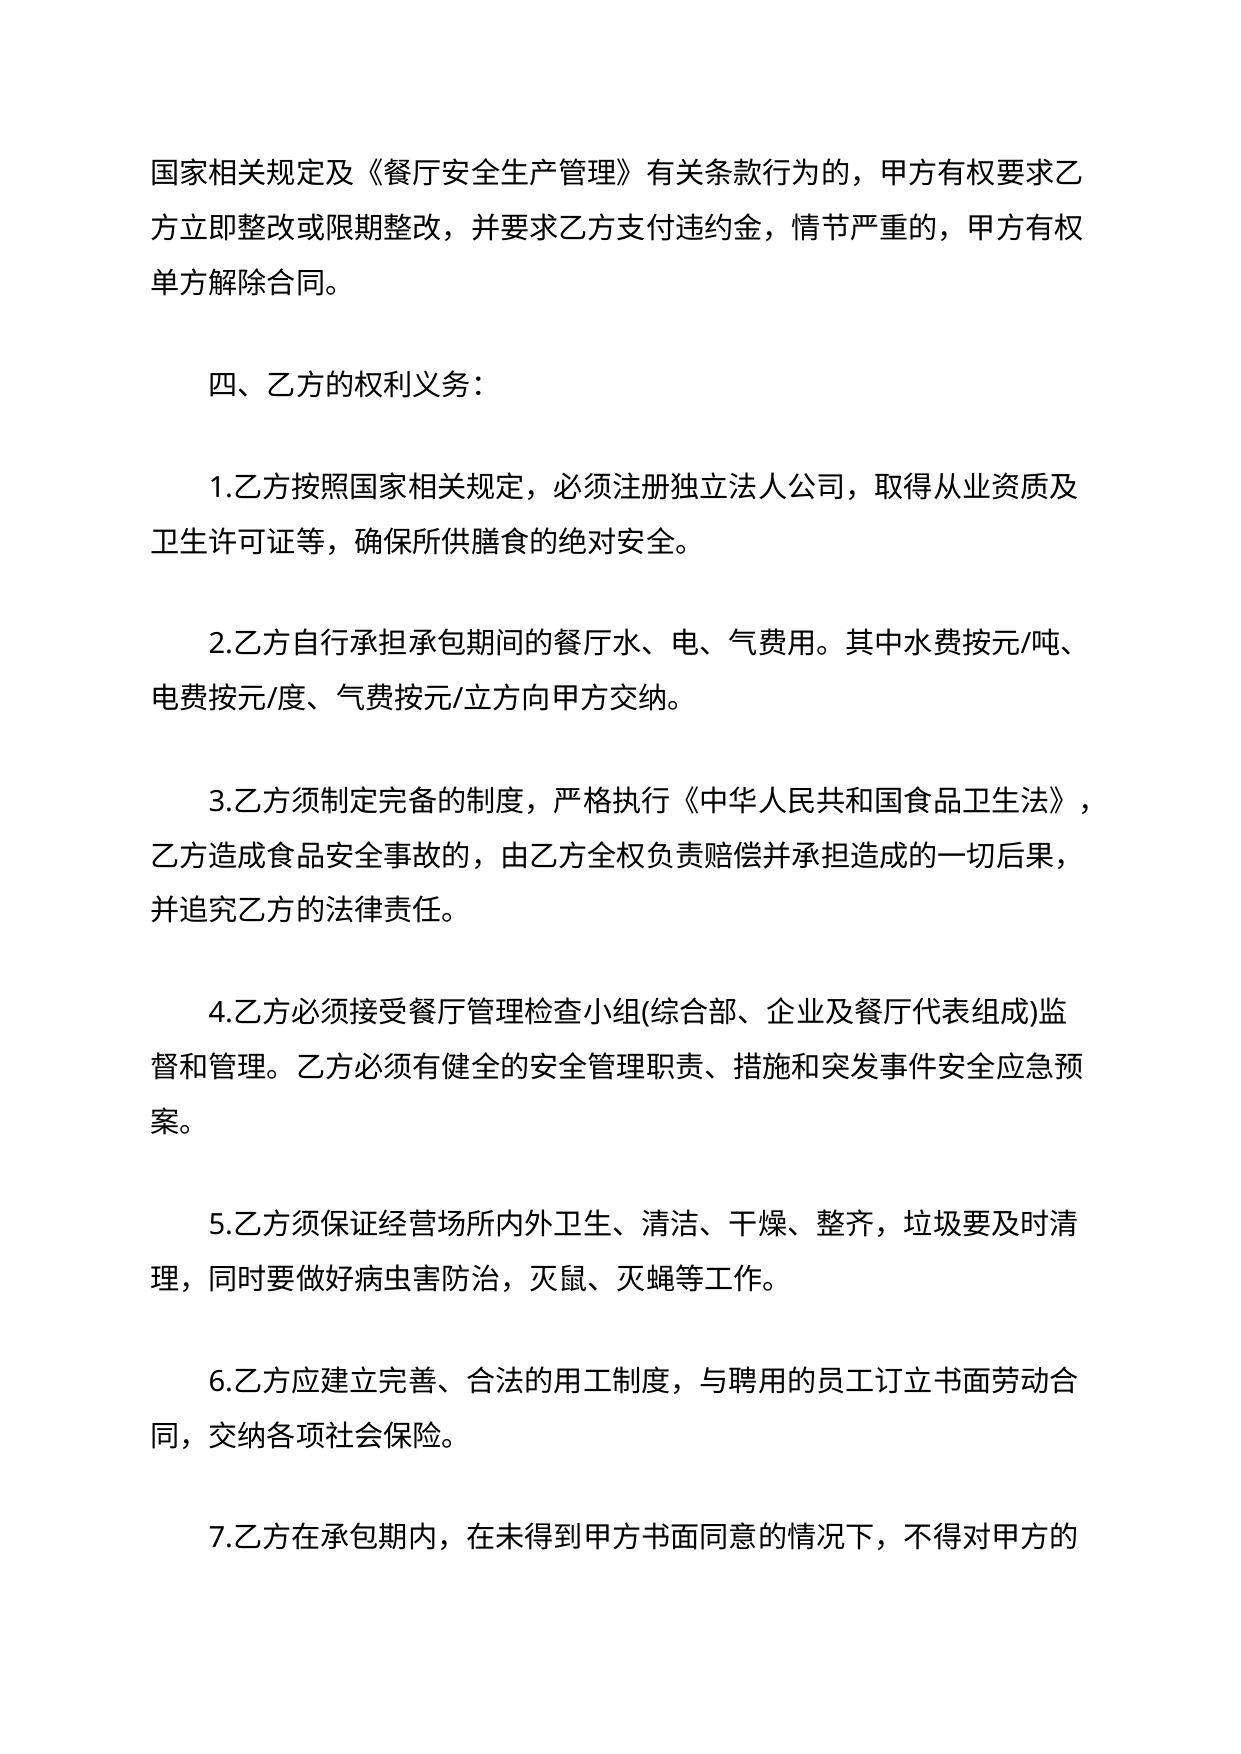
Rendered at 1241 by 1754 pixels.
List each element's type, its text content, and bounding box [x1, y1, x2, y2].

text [150, 1514, 1090, 1556]
text 4.乙方必须接受餐厅管理检查小组(综合部、企业及餐厅代表组成)监督和管理。乙方必须有健全的安全管理职责、措施和突发事件安全应急预案。 [150, 989, 1090, 1141]
text 1.乙方按照国家相关规定，必须注册独立法人公司，取得从业资质及卫生许可证等，确保所供膳食的绝对安全。 [150, 463, 1090, 561]
text 3.乙方须制定完备的制度，严格执行《中华人民共和国食品卫生法》，乙方造成食品安全事故的，由乙方全权负责赔偿并承担造成的一切后果，并追究乙方的法律责任。 [150, 777, 1090, 929]
text 5.乙方须保证经营场所内外卫生、清洁、干燥、整齐，垃圾要及时清理，同时要做好病虫害防治，灭鼠、灭蝇等工作。 [150, 1200, 1090, 1298]
text 6.乙方应建立完善、合法的用工制度，与聘用的员工订立书面劳动合同，交纳各项社会保险。 [150, 1357, 1090, 1454]
text 2.乙方自行承担承包期间的餐厅水、电、气费用。其中水费按元/吨、电费按元/度、气费按元/立方向甲方交纳。 [150, 620, 1090, 717]
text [150, 150, 1090, 302]
text 四、乙方的权利义务： [150, 362, 1090, 404]
